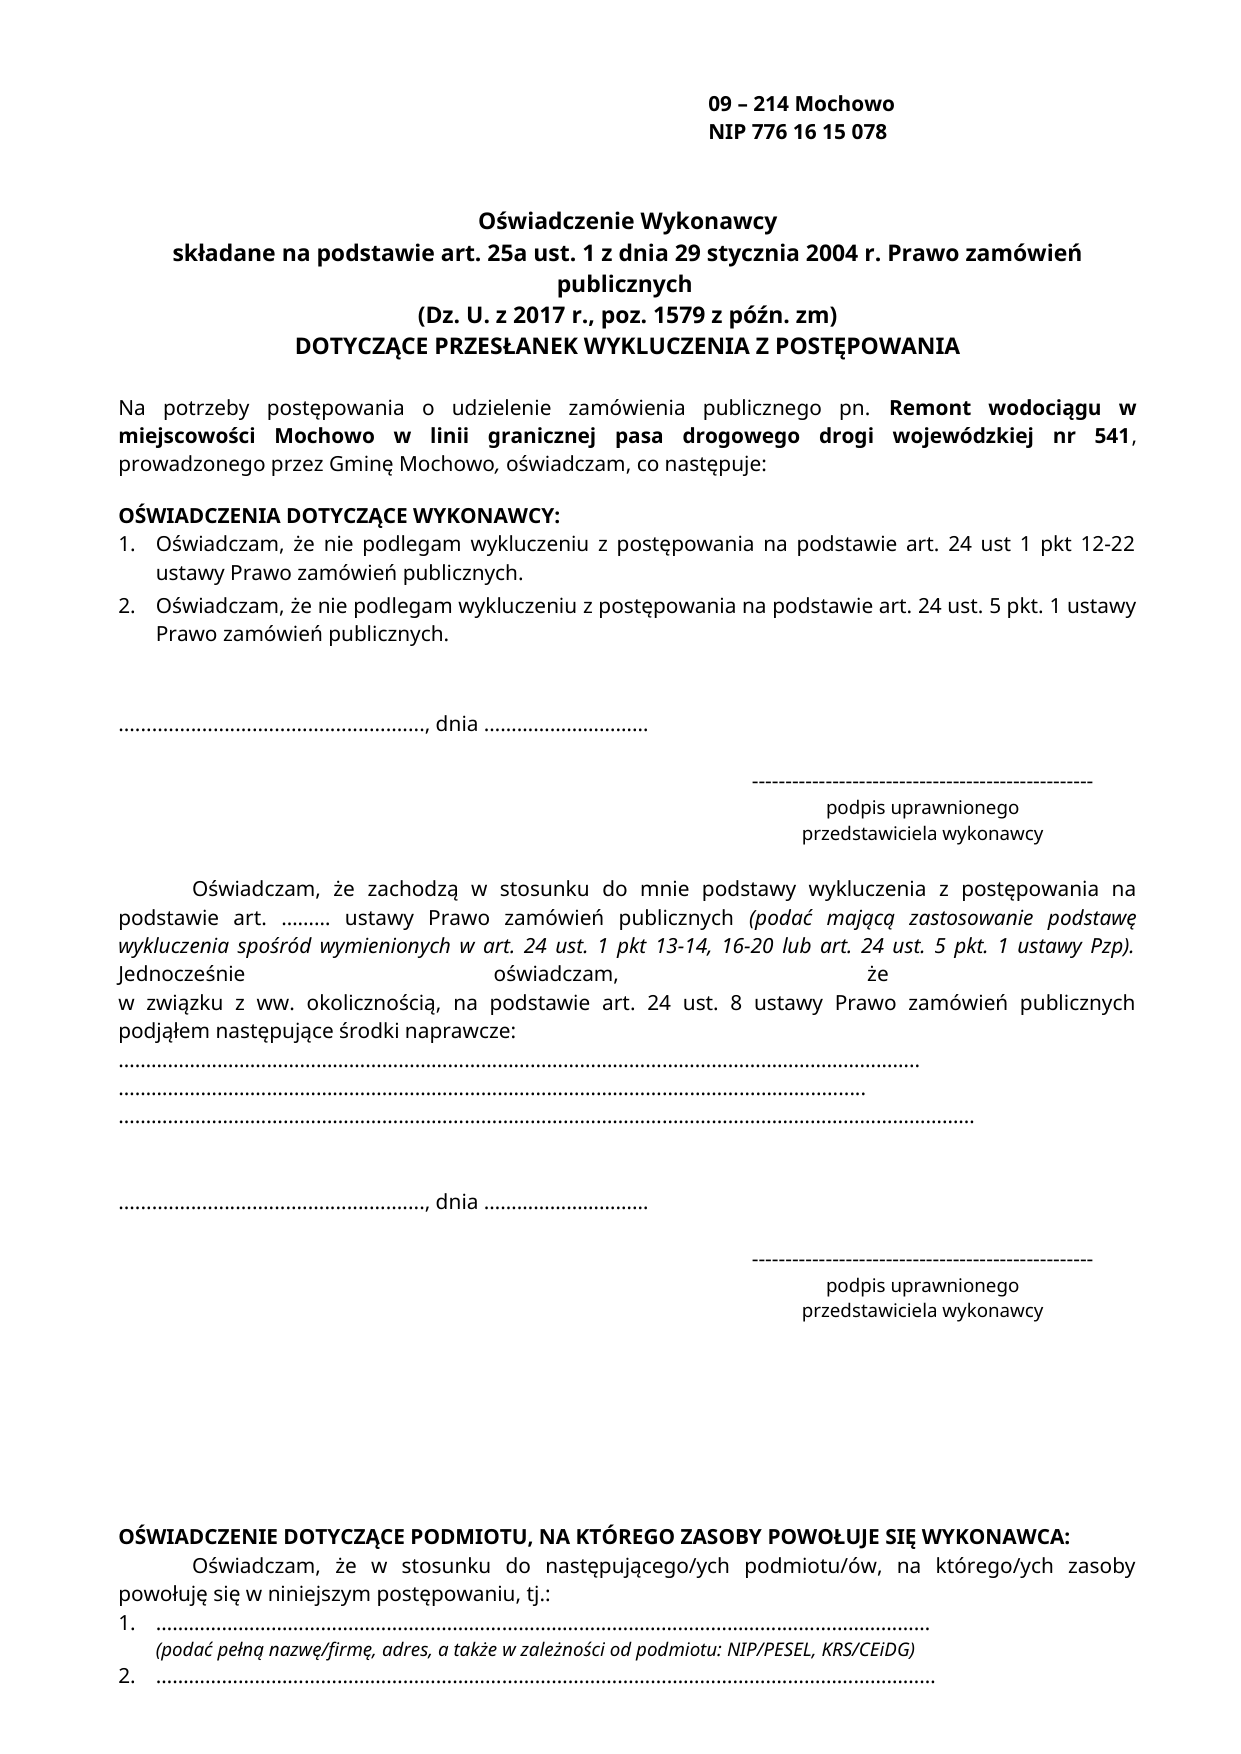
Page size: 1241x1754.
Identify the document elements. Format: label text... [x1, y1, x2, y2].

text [156, 1636, 1137, 1662]
text podpis uprawnionego [708, 1272, 1137, 1298]
text OŚWIADCZENIE DOTYCZĄCE PODMIOTU, NA KTÓREGO ZASOBY POWOŁUJE SIĘ WYKONAWCA: [118, 1522, 1137, 1551]
text DOTYCZĄCE PRZESŁANEK WYKLUCZENIA Z POSTĘPOWANIA [118, 330, 1137, 361]
text 09 – 214 Mochowo [708, 89, 1137, 117]
text --------------------------------------------------- [708, 766, 1137, 795]
list ……………………………………………………………..…………………………………….……………………… [118, 1608, 1137, 1636]
text przedstawiciela wykonawcy [708, 1298, 1137, 1323]
text ......................................................., dnia ………………………… [118, 709, 1137, 738]
text Oświadczam, że zachodzą w stosunku do mnie podstawy wykluczenia z postępowania na podstawie art. ……… ustawy Prawo zamówień publicznych (podać mającą zastosowanie podstawę wykluczenia spośród wymienionych w art. 24 ust. 1 pkt 13-14, 16-20 lub art. 24 ust. 5 pkt. 1 ustawy Pzp). Jednocześnie oświadczam, że w związku z ww. okolicznością, na podstawie art. 24 ust. 8 ustawy Prawo zamówień publicznych podjąłem następujące środki naprawcze: [118, 874, 1137, 1045]
text ......................................................., dnia ………………………… [118, 1187, 1137, 1215]
list Oświadczam, że nie podlegam wykluczeniu z postępowania na podstawie art. 24 ust. 5 pkt. 1 ustawy Prawo zamówień publicznych. [118, 591, 1137, 648]
list ………………………………………………………...………………………………………….……………………… [118, 1662, 1137, 1690]
text ……………………………………………………………………………………………………………………………….. [118, 1045, 1137, 1073]
text Oświadczam, że w stosunku do następującego/ych podmiotu/ów, na którego/ych zasoby powołuję się w niniejszym postępowaniu, tj.: [118, 1551, 1137, 1608]
text --------------------------------------------------- [708, 1244, 1137, 1272]
text przedstawiciela wykonawcy [708, 820, 1137, 846]
text Oświadczenie Wykonawcy [118, 205, 1137, 236]
subtitle NIP 776 16 15 078 [708, 117, 1137, 146]
list Oświadczam, że nie podlegam wykluczeniu z postępowania na podstawie art. 24 ust 1 pkt 12-22 ustawy Prawo zamówień publicznych. [118, 529, 1137, 586]
text Na potrzeby postępowania o udzielenie zamówienia publicznego pn. Remont wodociągu w miejscowości Mochowo w linii granicznej pasa drogowego drogi wojewódzkiej nr 541, prowadzonego przez Gminę Mochowo, oświadczam, co następuje: [118, 393, 1137, 478]
text podpis uprawnionego [708, 795, 1137, 820]
text …………………………………………………………………………………………..…………………...........………………………………………………………………………………………………………………………………………… [118, 1073, 1137, 1130]
text składane na podstawie art. 25a ust. 1 z dnia 29 stycznia 2004 r. Prawo zamówień publicznych (Dz. U. z 2017 r., poz. 1579 z późn. zm) [118, 236, 1137, 330]
text OŚWIADCZENIA DOTYCZĄCE WYKONAWCY: [118, 501, 1137, 529]
